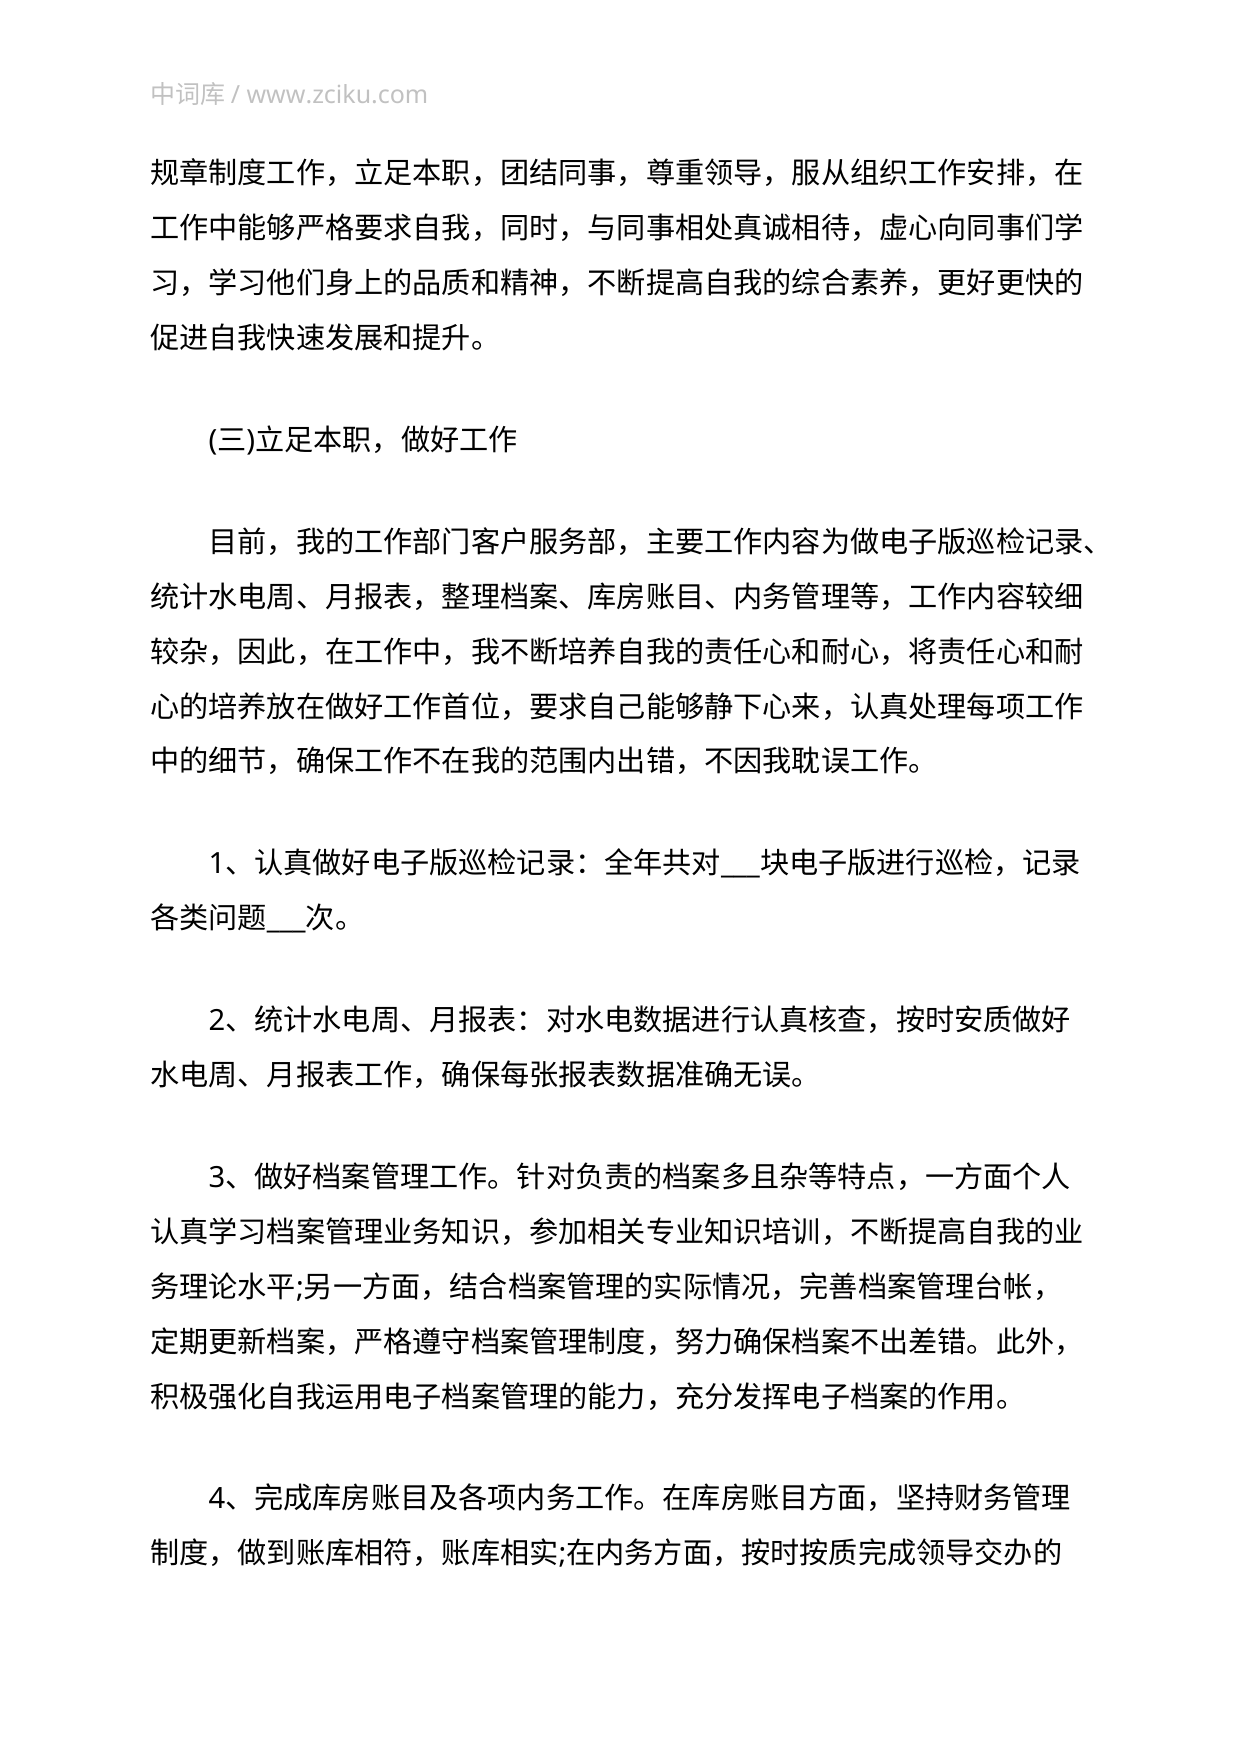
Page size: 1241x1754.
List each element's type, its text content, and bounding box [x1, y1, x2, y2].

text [150, 1475, 1090, 1572]
text (三)立足本职，做好工作 [150, 416, 1090, 459]
text 目前，我的工作部门客户服务部，主要工作内容为做电子版巡检记录、统计水电周、月报表，整理档案、库房账目、内务管理等，工作内容较细较杂，因此，在工作中，我不断培养自我的责任心和耐心，将责任心和耐心的培养放在做好工作首位，要求自己能够静下心来，认真处理每项工作中的细节，确保工作不在我的范围内出错，不因我耽误工作。 [150, 518, 1090, 780]
text 2、统计水电周、月报表：对水电数据进行认真核查，按时安质做好水电周、月报表工作，确保每张报表数据准确无误。 [150, 997, 1090, 1094]
text 3、做好档案管理工作。针对负责的档案多且杂等特点，一方面个人认真学习档案管理业务知识，参加相关专业知识培训，不断提高自我的业务理论水平;另一方面，结合档案管理的实际情况，完善档案管理台帐，定期更新档案，严格遵守档案管理制度，努力确保档案不出差错。此外，积极强化自我运用电子档案管理的能力，充分发挥电子档案的作用。 [150, 1153, 1090, 1416]
text 1、认真做好电子版巡检记录：全年共对___块电子版进行巡检，记录各类问题___次。 [150, 840, 1090, 937]
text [150, 150, 1090, 357]
